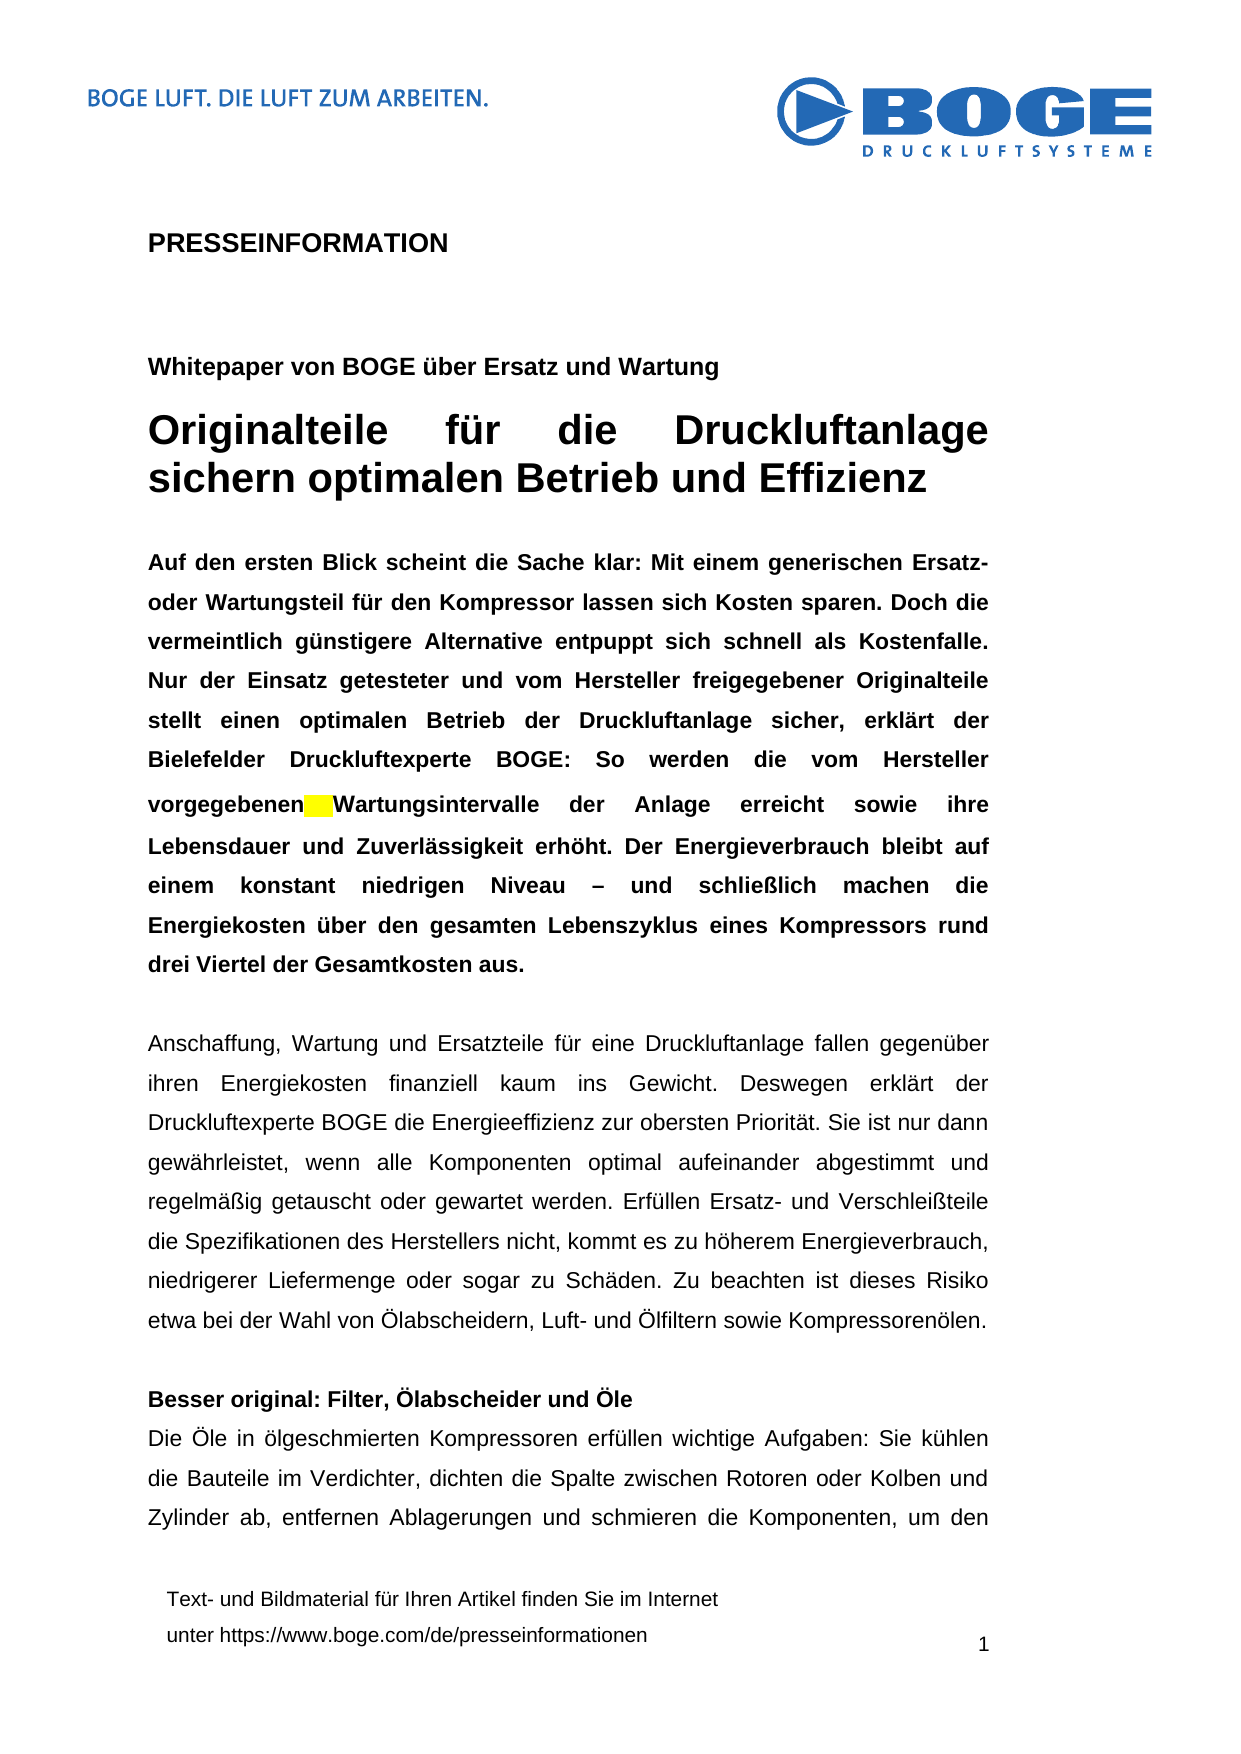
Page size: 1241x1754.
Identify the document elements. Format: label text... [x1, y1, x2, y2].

text Besser original: Filter, Ölabscheider und Öle [148, 1386, 989, 1412]
text Anschaffung, Wartung und Ersatzteile für eine Druckluftanlage fallen gegenüber ihren Energiekosten finanziell kaum ins Gewicht. Deswegen erklärt der Druckluftexperte BOGE die Energieeffizienz zur obersten Priorität. Sie ist nur dann gewährleistet, wenn alle Komponenten optimal aufeinander abgestimmt und regelmäßig getauscht oder gewartet werden. Erfüllen Ersatz- und Verschleißteile die Spezifikationen des Herstellers nicht, kommt es zu höherem Energieverbrauch, niedrigerer Liefermenge oder sogar zu Schäden. Zu beachten ist dieses Risiko etwa bei der Wahl von Ölabscheidern, Luft- und Ölfiltern sowie Kompressorenölen. [148, 1030, 989, 1333]
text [148, 1425, 989, 1530]
subtitle PRESSEINFORMATION [148, 225, 989, 258]
text Auf den ersten Blick scheint die Sache klar: Mit einem generischen Ersatz- oder Wartungsteil für den Kompressor lassen sich Kosten sparen. Doch die vermeintlich günstigere Alternative entpuppt sich schnell als Kostenfalle. Nur der Einsatz getesteter und vom Hersteller freigegebener Originalteile stellt einen optimalen Betrieb der Druckluftanlage sicher, erklärt der Bielefelder Druckluftexperte BOGE: So werden die vom Hersteller vorgegebenen Wartungsintervalle der Anlage erreicht sowie ihre Lebensdauer und Zuverlässigkeit erhöht. Der Energieverbrauch bleibt auf einem konstant niedrigen Niveau – und schließlich machen die Energiekosten über den gesamten Lebenszyklus eines Kompressors rund drei Viertel der Gesamtkosten aus. [148, 549, 989, 978]
text Whitepaper von BOGE über Ersatz und Wartung [148, 352, 989, 380]
text Originalteile für die Druckluftanlage sichern optimalen Betrieb und Effizienz [148, 405, 989, 501]
